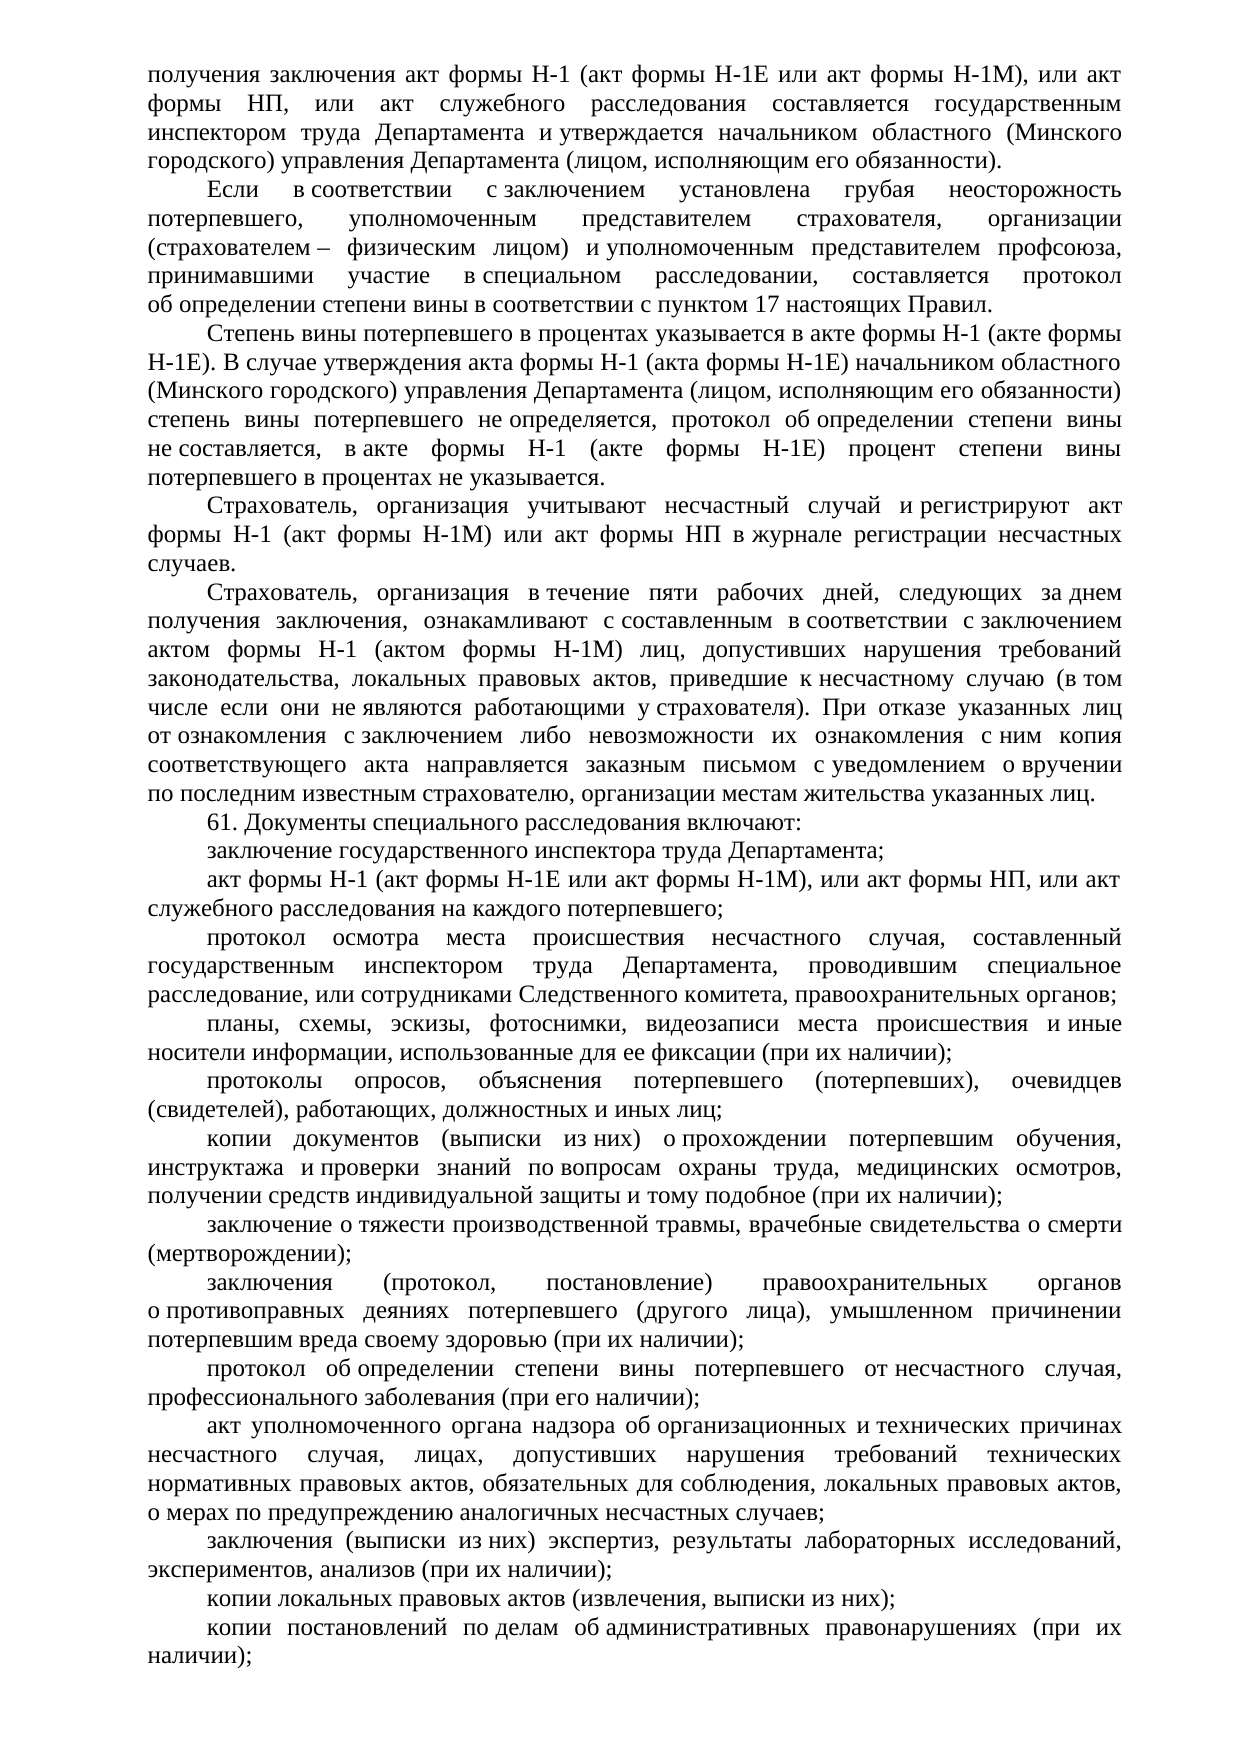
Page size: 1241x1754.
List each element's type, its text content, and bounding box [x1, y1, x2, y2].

text заключение о тяжести производственной травмы, врачебные свидетельства о смерти (мертворождении); [147, 1209, 1122, 1267]
text планы, схемы, эскизы, фотоснимки, видеозаписи места происшествия и иные носители информации, использованные для ее фиксации (при их наличии); [147, 1008, 1122, 1065]
text заключения (протокол, постановление) правоохранительных органов о противоправных деяниях потерпевшего (другого лица), умышленном причинении потерпевшим вреда своему здоровью (при их наличии); [147, 1267, 1122, 1353]
text протокол об определении степени вины потерпевшего от несчастного случая, профессионального заболевания (при его наличии); [147, 1353, 1122, 1410]
text протокол осмотра места происшествия несчастного случая, составленный государственным инспектором труда Департамента, проводившим специальное расследование, или сотрудниками Следственного комитета, правоохранительных органов; [147, 922, 1122, 1008]
text Страхователь, организация учитывают несчастный случай и регистрируют акт формы Н-1 (акт формы Н-1М) или акт формы НП в журнале регистрации несчастных случаев. [147, 490, 1122, 577]
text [147, 59, 1122, 174]
text заключение государственного инспектора труда Департамента; [147, 835, 1122, 864]
text заключения (выписки из них) экспертиз, результаты лабораторных исследований, экспериментов, анализов (при их наличии); [147, 1525, 1122, 1583]
text копии документов (выписки из них) о прохождении потерпевшим обучения, инструктажа и проверки знаний по вопросам охраны труда, медицинских осмотров, получении средств индивидуальной защиты и тому подобное (при их наличии); [147, 1123, 1122, 1209]
text акт уполномоченного органа надзора об организационных и технических причинах несчастного случая, лицах, допустивших нарушения требований технических нормативных правовых актов, обязательных для соблюдения, локальных правовых актов, о мерах по предупреждению аналогичных несчастных случаев; [147, 1410, 1122, 1525]
text 61. Документы специального расследования включают: [147, 807, 1122, 835]
text копии локальных правовых актов (извлечения, выписки из них); [147, 1583, 1122, 1612]
text Если в соответствии с заключением установлена грубая неосторожность потерпевшего, уполномоченным представителем страхователя, организации (страхователем – физическим лицом) и уполномоченным представителем профсоюза, принимавшими участие в специальном расследовании, составляется протокол об определении степени вины в соответствии с пунктом 17 настоящих Правил. [147, 174, 1122, 318]
text акт формы Н-1 (акт формы Н-1Е или акт формы Н-1М), или акт формы НП, или акт служебного расследования на каждого потерпевшего; [147, 864, 1122, 922]
text Страхователь, организация в течение пяти рабочих дней, следующих за днем получения заключения, ознакамливают с составленным в соответствии с заключением актом формы Н-1 (актом формы Н-1М) лиц, допустивших нарушения требований законодательства, локальных правовых актов, приведшие к несчастному случаю (в том числе если они не являются работающими у страхователя). При отказе указанных лиц от ознакомления с заключением либо невозможности их ознакомления с ним копия соответствующего акта направляется заказным письмом с уведомлением о вручении по последним известным страхователю, организации местам жительства указанных лиц. [147, 577, 1122, 807]
text копии постановлений по делам об административных правонарушениях (при их наличии); [147, 1612, 1122, 1669]
text Степень вины потерпевшего в процентах указывается в акте формы Н-1 (акте формы Н-1Е). В случае утверждения акта формы Н-1 (акта формы Н-1Е) начальником областного (Минского городского) управления Департамента (лицом, исполняющим его обязанности) степень вины потерпевшего не определяется, протокол об определении степени вины не составляется, в акте формы Н-1 (акте формы Н-1Е) процент степени вины потерпевшего в процентах не указывается. [147, 318, 1122, 490]
text протоколы опросов, объяснения потерпевшего (потерпевших), очевидцев (свидетелей), работающих, должностных и иных лиц; [147, 1065, 1122, 1123]
